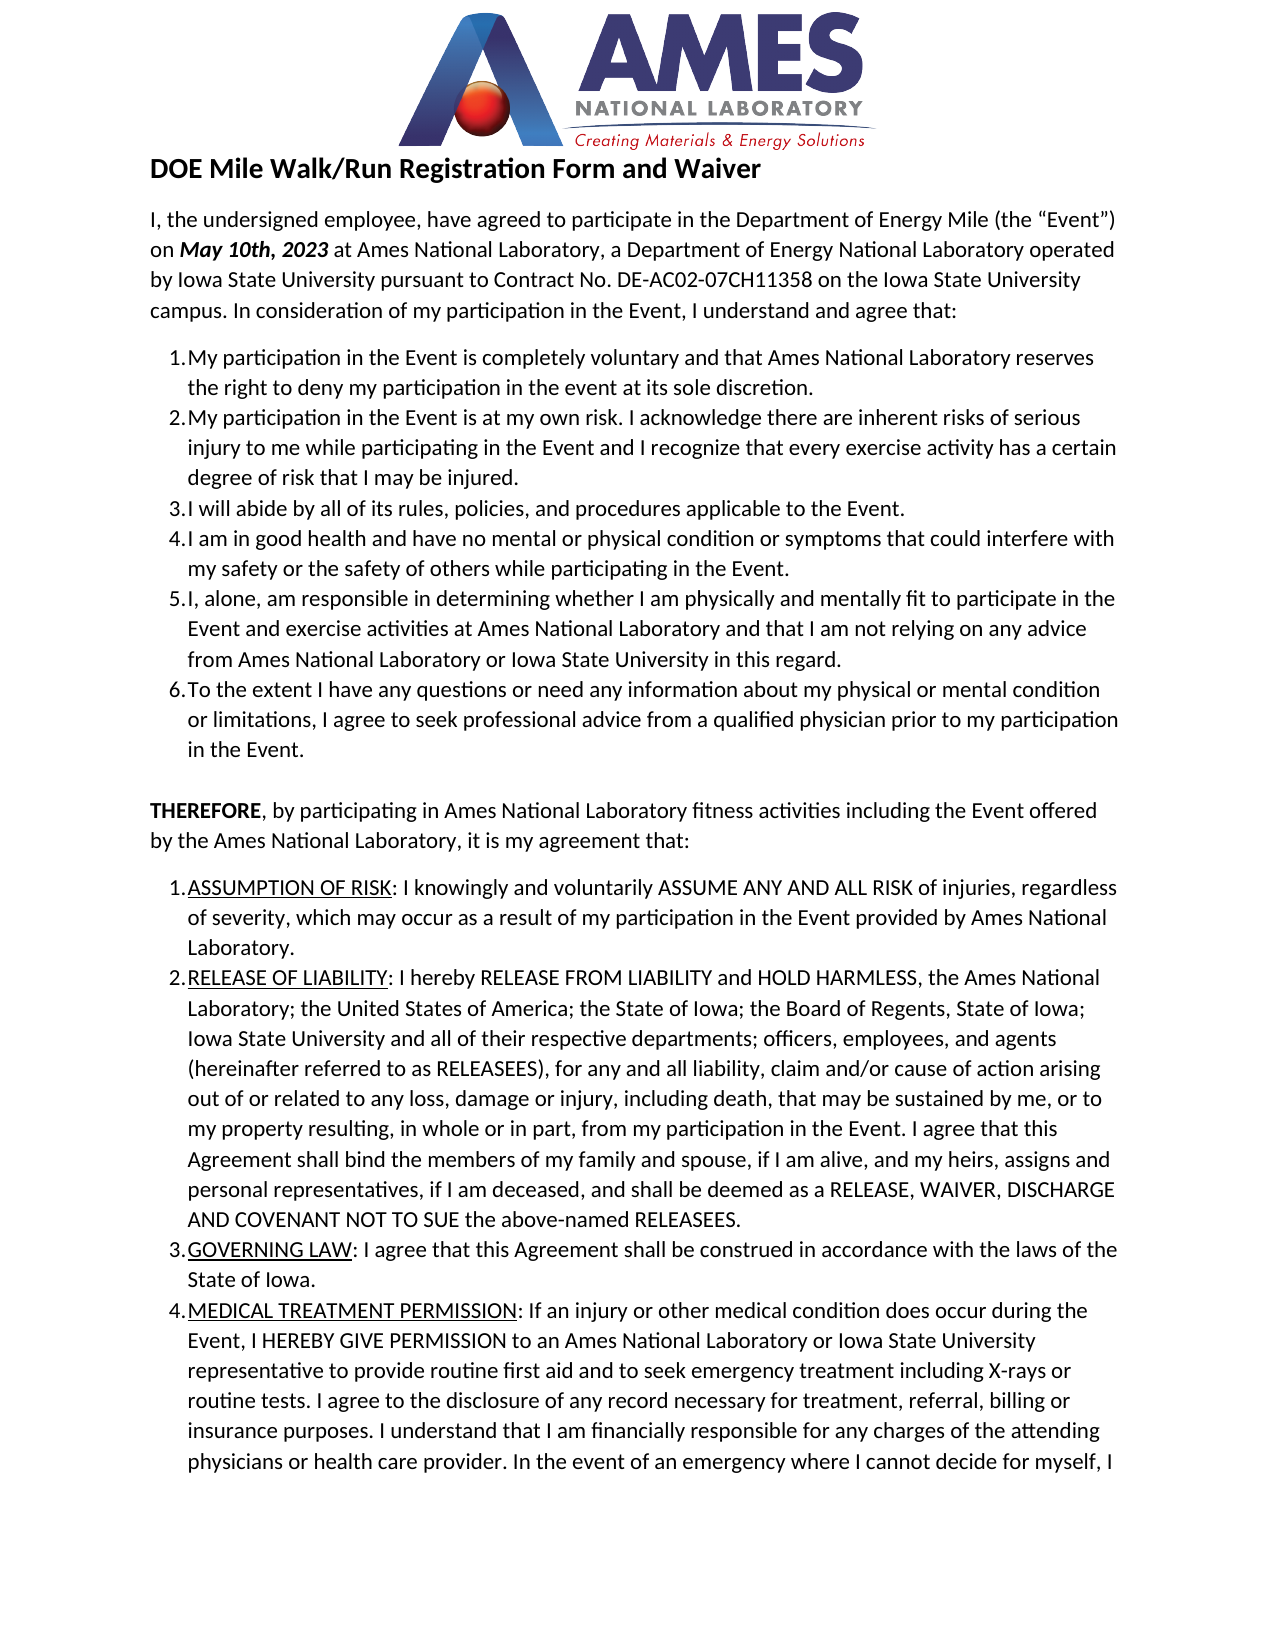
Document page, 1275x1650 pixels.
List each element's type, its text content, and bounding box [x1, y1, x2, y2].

list ASSUMPTION OF RISK: I knowingly and voluntarily ASSUME ANY AND ALL RISK of injuries, regardless of severity, which may occur as a result of my participation in the Event provided by Ames National Laboratory. [169, 873, 1125, 961]
list To the extent I have any questions or need any information about my physical or mental condition or limitations, I agree to seek professional advice from a qualified physician prior to my participation in the Event. [169, 675, 1125, 763]
list My participation in the Event is at my own risk. I acknowledge there are inherent risks of serious injury to me while participating in the Event and I recognize that every exercise activity has a certain degree of risk that I may be injured. [169, 403, 1125, 491]
list GOVERNING LAW: I agree that this Agreement shall be construed in accordance with the laws of the State of Iowa. [169, 1235, 1125, 1293]
list I, alone, am responsible in determining whether I am physically and mentally fit to participate in the Event and exercise activities at Ames National Laboratory and that I am not relying on any advice from Ames National Laboratory or Iowa State University in this regard. [169, 584, 1125, 673]
list I am in good health and have no mental or physical condition or symptoms that could interfere with my safety or the safety of others while participating in the Event. [169, 524, 1125, 582]
picture [398, 12, 877, 150]
list My participation in the Event is completely voluntary and that Ames National Laboratory reserves the right to deny my participation in the event at its sole discretion. [169, 343, 1125, 401]
list RELEASE OF LIABILITY: I hereby RELEASE FROM LIABILITY and HOLD HARMLESS, the Ames National Laboratory; the United States of America; the State of Iowa; the Board of Regents, State of Iowa; Iowa State University and all of their respective departments; officers, employees, and agents (hereinafter referred to as RELEASEES), for any and all liability, claim and/or cause of action arising out of or related to any loss, damage or injury, including death, that may be sustained by me, or to my property resulting, in whole or in part, from my participation in the Event. I agree that this Agreement shall bind the members of my family and spouse, if I am alive, and my heirs, assigns and personal representatives, if I am deceased, and shall be deemed as a RELEASE, WAIVER, DISCHARGE AND COVENANT NOT TO SUE the above-named RELEASEES. [169, 963, 1125, 1233]
text DOE Mile Walk/Run Registration Form and Waiver [150, 150, 1125, 186]
text THEREFORE, by participating in Ames National Laboratory fitness activities including the Event offered by the Ames National Laboratory, it is my agreement that: [150, 796, 1125, 854]
list I will abide by all of its rules, policies, and procedures applicable to the Event. [169, 494, 1125, 522]
text I, the undersigned employee, have agreed to participate in the Department of Energy Mile (the “Event”) on May 10th, 2023 at Ames National Laboratory, a Department of Energy National Laboratory operated by Iowa State University pursuant to Contract No. DE-AC02-07CH11358 on the Iowa State University campus. In consideration of my participation in the Event, I understand and agree that: [150, 205, 1125, 324]
